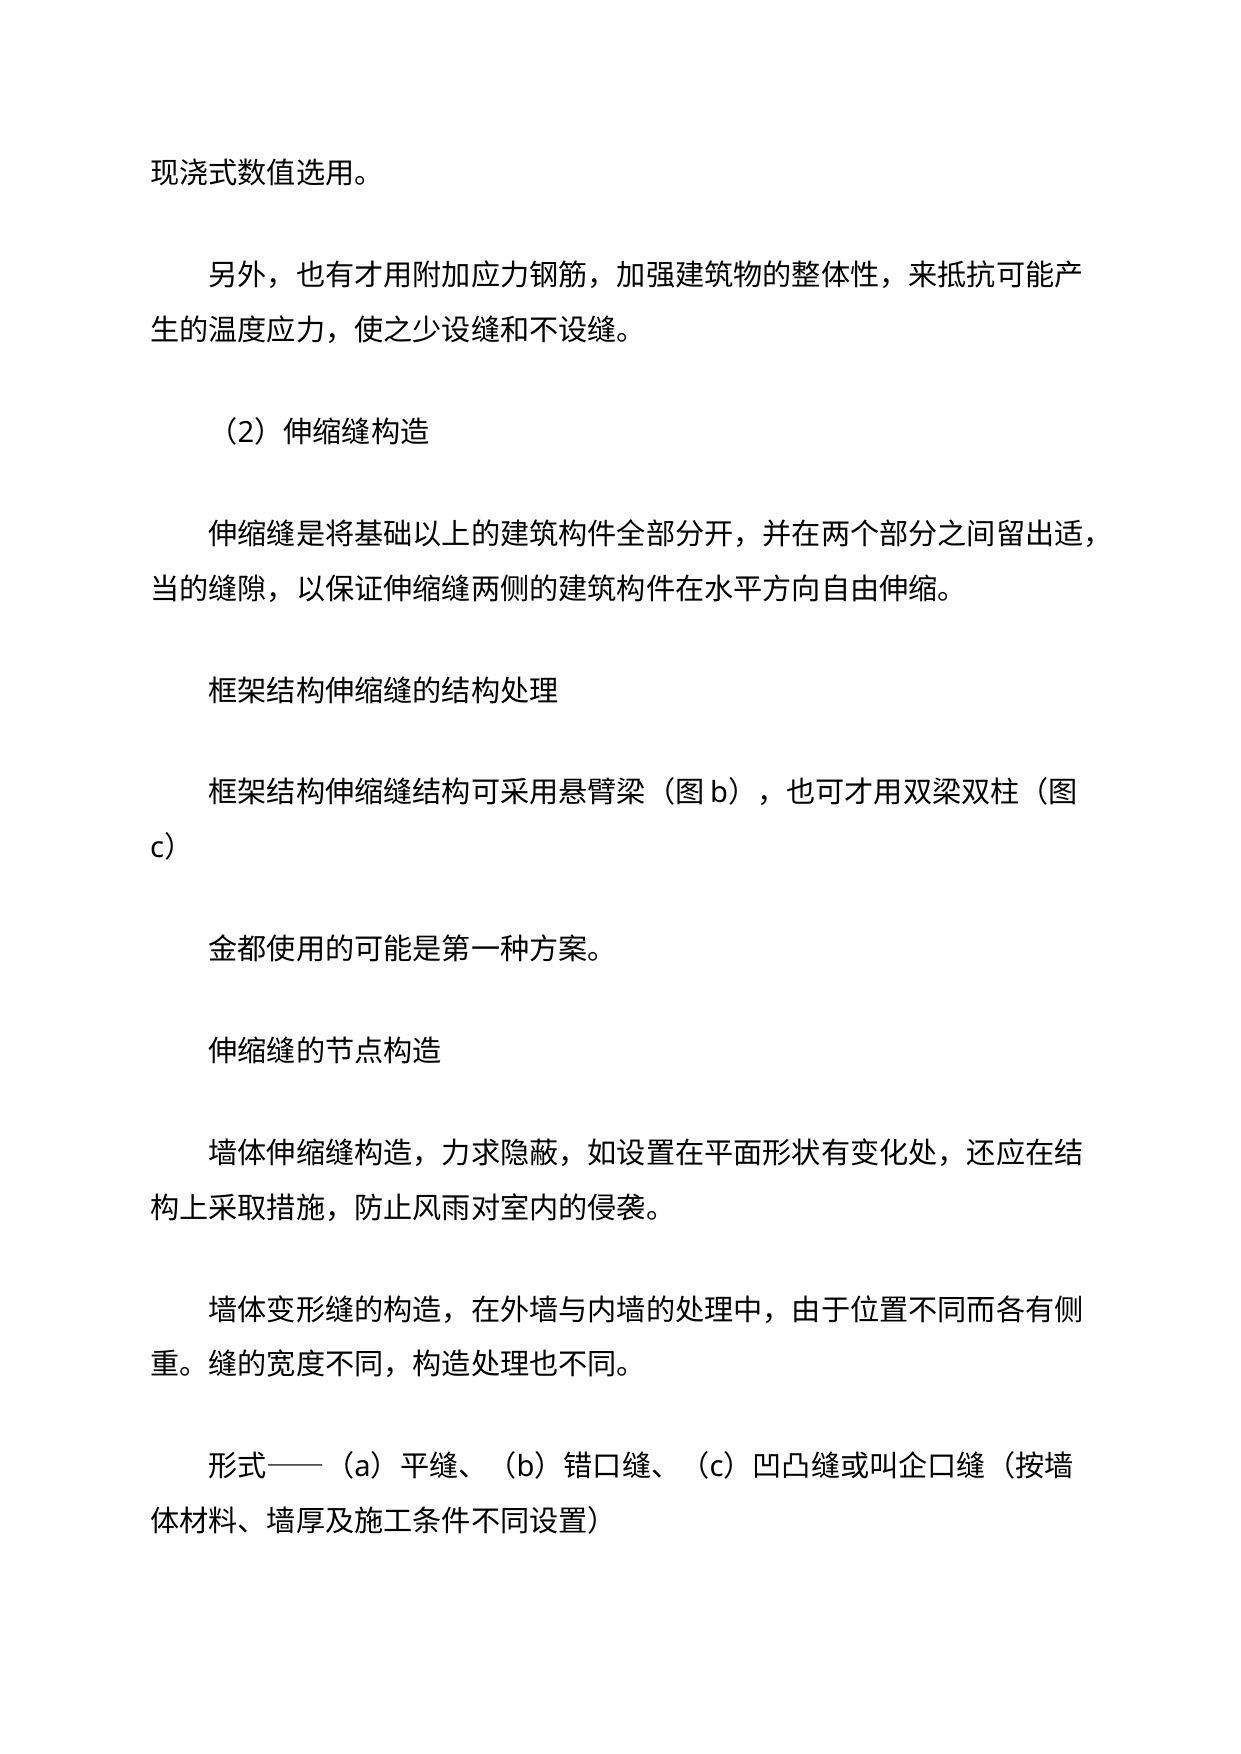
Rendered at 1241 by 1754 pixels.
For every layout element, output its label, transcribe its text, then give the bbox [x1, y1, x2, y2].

text 框架结构伸缩缝的结构处理 [150, 667, 1090, 709]
text 伸缩缝是将基础以上的建筑构件全部分开，并在两个部分之间留出适，当的缝隙，以保证伸缩缝两侧的建筑构件在水平方向自由伸缩。 [150, 510, 1090, 608]
text 框架结构伸缩缝结构可采用悬臂梁（图b），也可才用双梁双柱（图c） [150, 769, 1090, 866]
text 墙体变形缝的构造，在外墙与内墙的处理中，由于位置不同而各有侧重。缝的宽度不同，构造处理也不同。 [150, 1286, 1090, 1383]
text 另外，也有才用附加应力钢筋，加强建筑物的整体性，来抵抗可能产生的温度应力，使之少设缝和不设缝。 [150, 252, 1090, 349]
text 伸缩缝的节点构造 [150, 1028, 1090, 1070]
text 金都使用的可能是第一种方案。 [150, 926, 1090, 968]
text （2）伸缩缝构造 [150, 408, 1090, 451]
text 形式——（a）平缝、（b）错口缝、（c）凹凸缝或叫企口缝（按墙体材料、墙厚及施工条件不同设置） [150, 1443, 1090, 1540]
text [150, 150, 1090, 192]
text 墙体伸缩缝构造，力求隐蔽，如设置在平面形状有变化处，还应在结构上采取措施，防止风雨对室内的侵袭。 [150, 1129, 1090, 1227]
